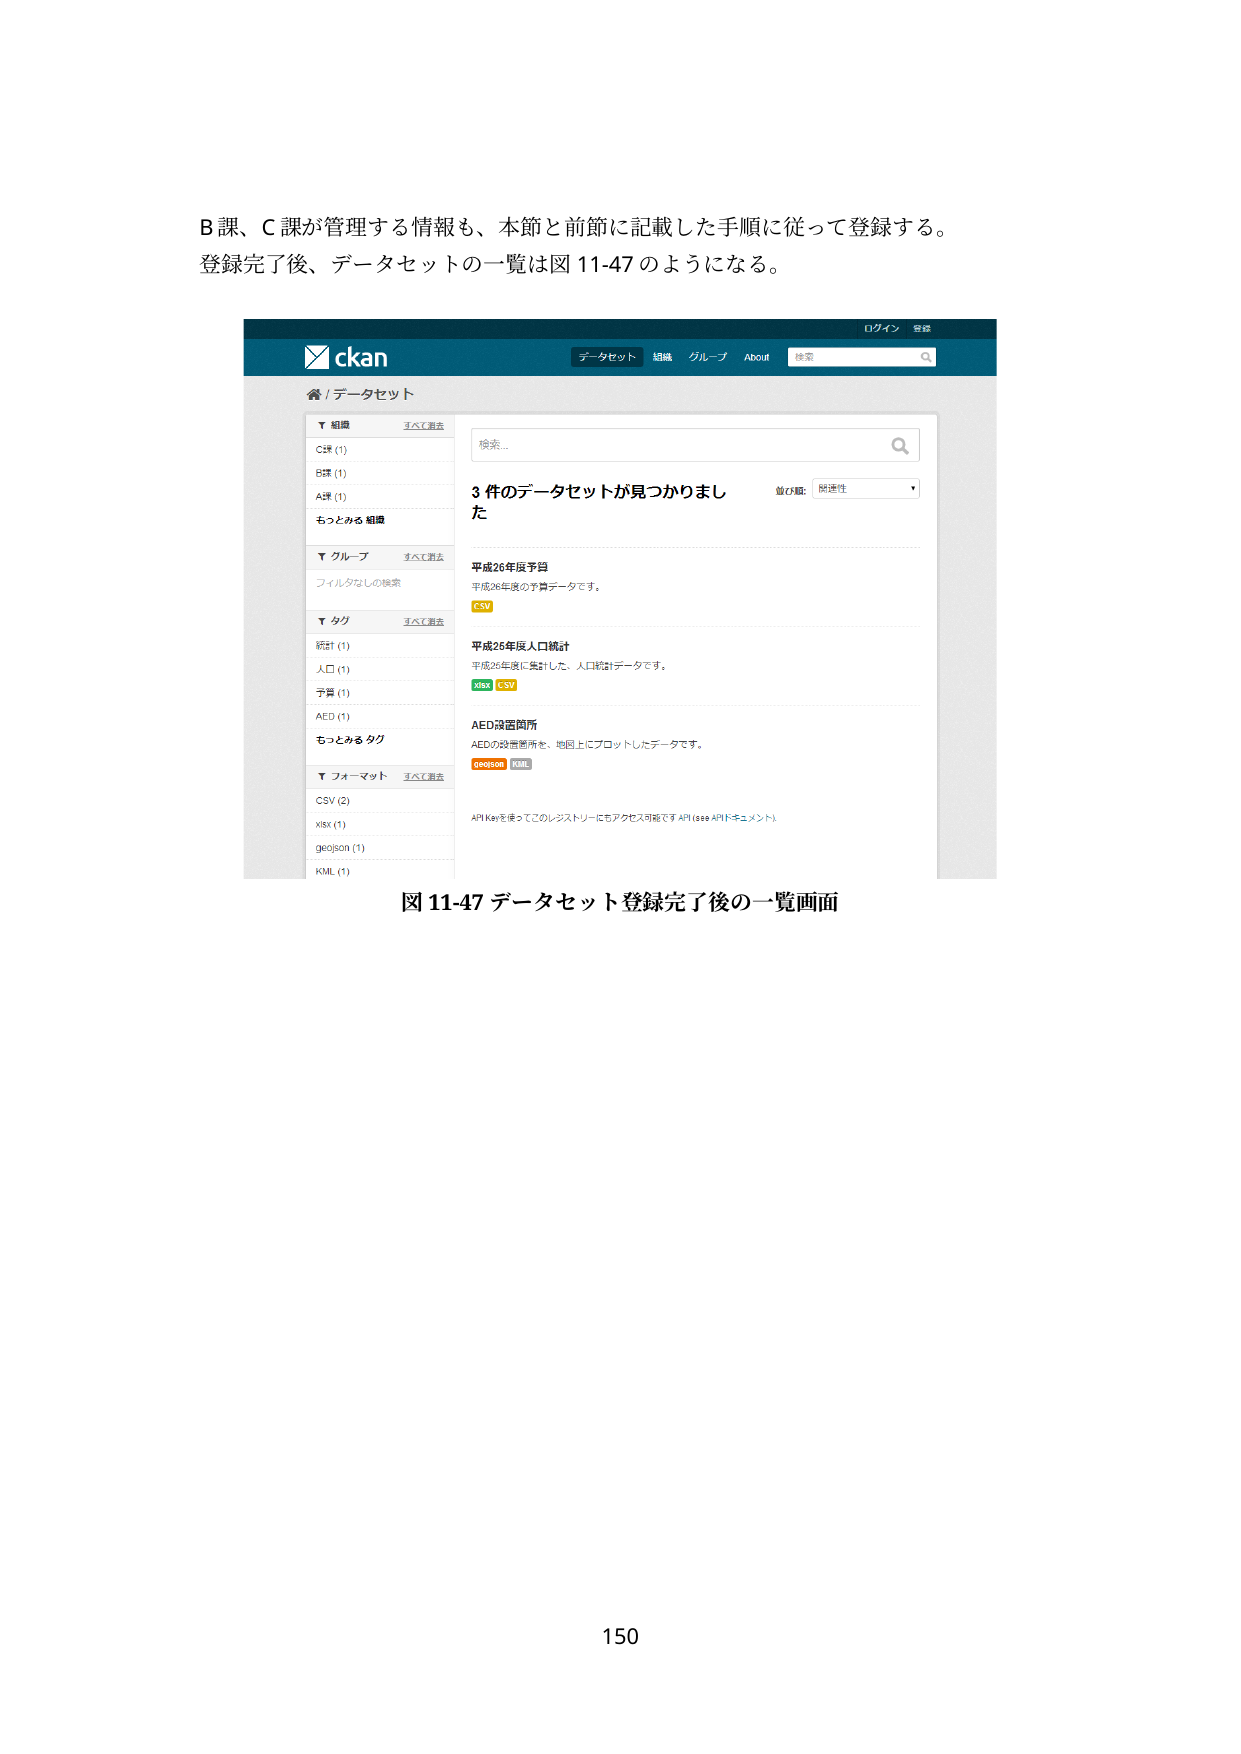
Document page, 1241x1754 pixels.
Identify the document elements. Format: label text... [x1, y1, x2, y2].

picture [349, 347, 360, 366]
picture [789, 348, 935, 366]
picture [309, 350, 328, 368]
text B課、C課が管理する情報も、本節と前節に記載した手順に従って登録する。 [177, 207, 1063, 244]
picture [306, 350, 314, 365]
picture [309, 346, 325, 354]
picture [376, 353, 386, 366]
picture [664, 354, 671, 360]
picture [361, 353, 372, 366]
picture [243, 377, 997, 879]
picture [336, 353, 345, 366]
